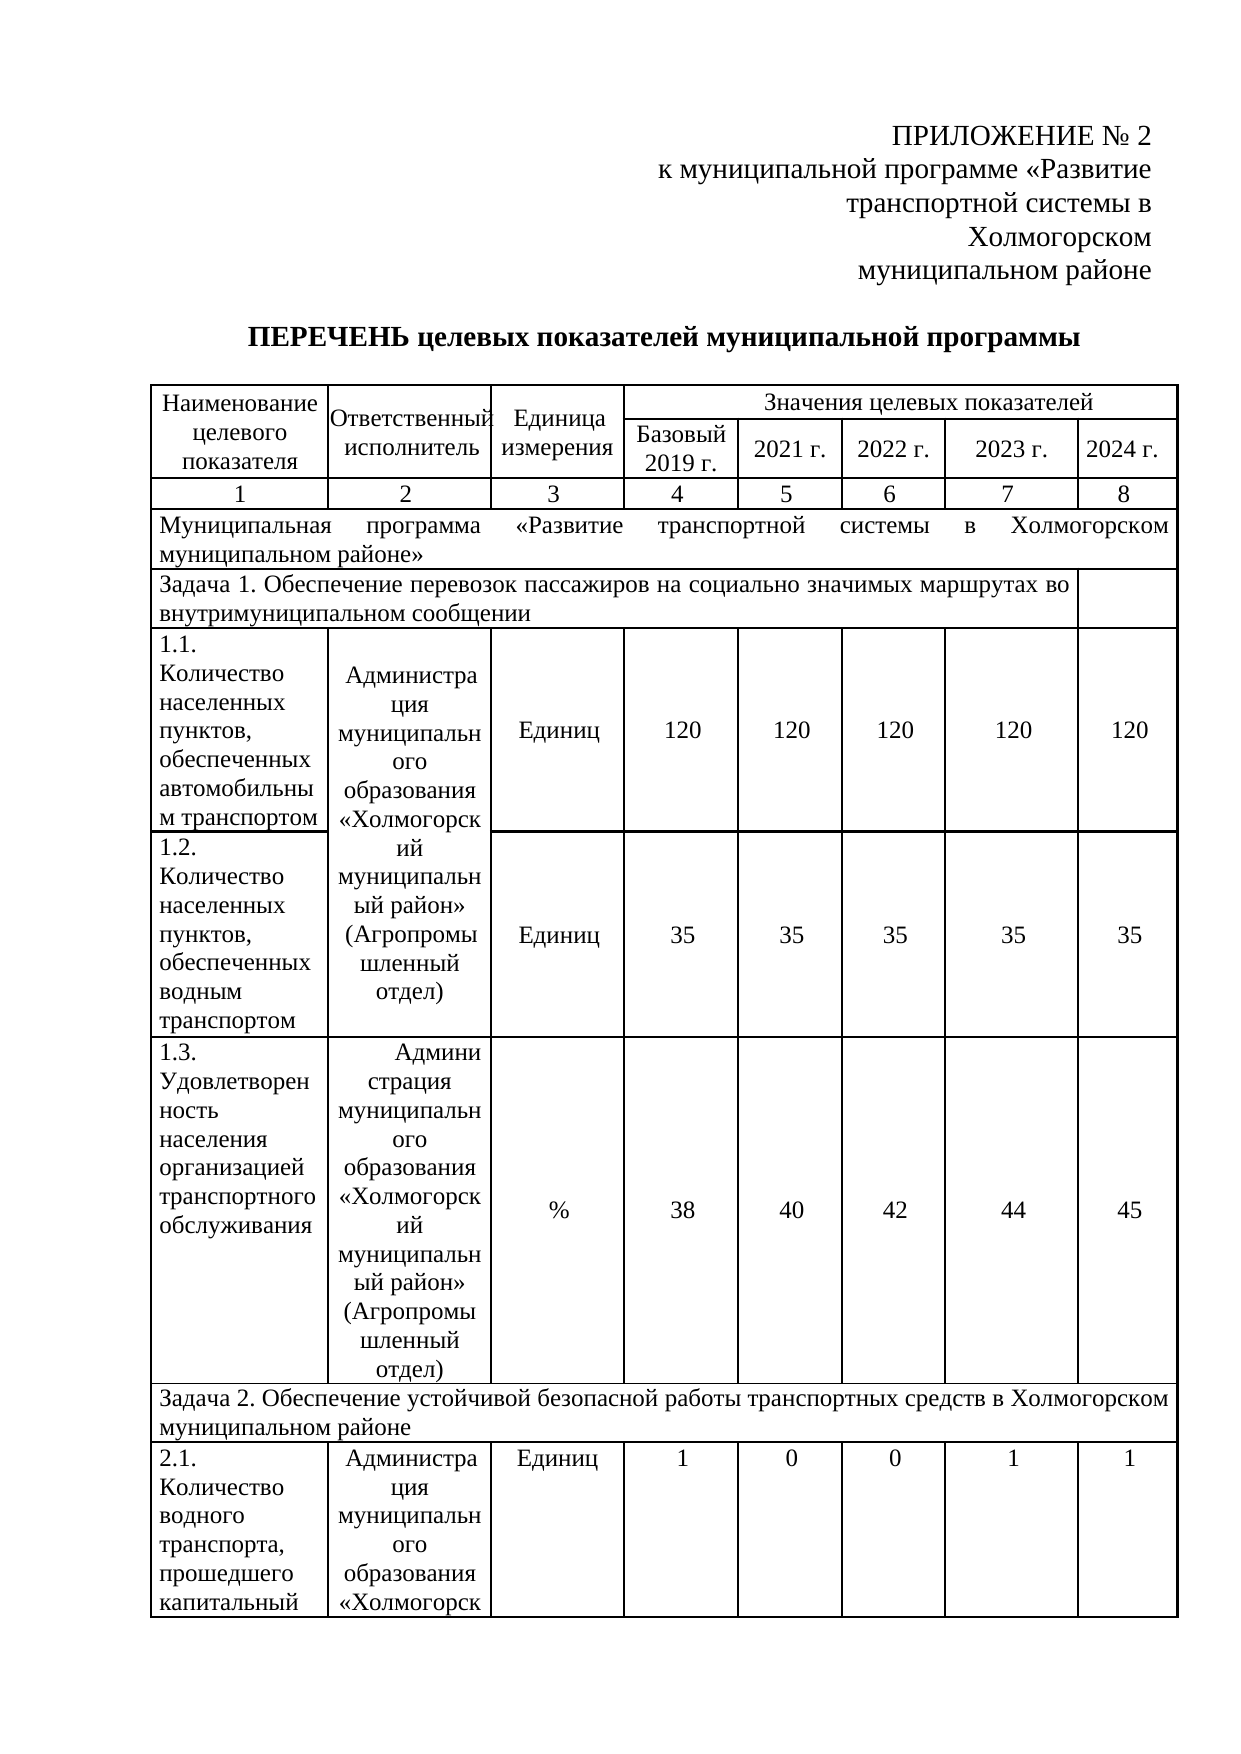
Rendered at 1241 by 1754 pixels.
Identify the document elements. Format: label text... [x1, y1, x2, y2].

table_cell 120 [843, 629, 944, 830]
table_cell 8 [1079, 479, 1176, 508]
table_cell 4 [625, 479, 737, 508]
table_cell 44 [946, 1038, 1077, 1382]
table_cell Единиц [492, 629, 623, 830]
table_cell 120 [739, 629, 841, 830]
table_cell 2021 г. [739, 420, 841, 477]
table_cell 1.1. Количество населенных пунктов, обеспеченных автомобильным транспортом [152, 629, 327, 830]
table_cell 38 [625, 1038, 737, 1382]
table_cell 45 [1079, 1038, 1176, 1382]
table_cell 1.2. Количество населенных пунктов, обеспеченных водным транспортом [152, 833, 327, 1036]
table_cell 120 [1079, 629, 1176, 830]
table_header Наименование целевого показателя [152, 386, 327, 477]
text к муниципальной программе «Развитие [177, 152, 1152, 185]
table_cell Единиц [492, 1443, 623, 1616]
table_cell 40 [739, 1038, 841, 1382]
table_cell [329, 1443, 490, 1616]
table_cell Базовый 2019 г. [625, 420, 737, 477]
table_cell Единиц [492, 833, 623, 1036]
table_cell Задача 2. Обеспечение устойчивой безопасной работы транспортных средств в Холмогорском муниципальном районе [152, 1384, 1176, 1441]
table_cell 1 [1079, 1443, 1176, 1616]
text ПЕРЕЧЕНЬ целевых показателей муниципальной программы [177, 319, 1152, 353]
table_cell 0 [739, 1443, 841, 1616]
table_cell % [492, 1038, 623, 1382]
table_header Значения целевых показателей [625, 386, 1176, 417]
table_cell 2 [329, 479, 490, 508]
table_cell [152, 1443, 327, 1616]
table_header Ответственный исполнитель [329, 386, 490, 477]
table_cell 2022 г. [843, 420, 944, 477]
table_cell 35 [946, 833, 1077, 1036]
table_cell 120 [625, 629, 737, 830]
table_cell 1 [625, 1443, 737, 1616]
table_cell 6 [843, 479, 944, 508]
table_cell 35 [625, 833, 737, 1036]
table_cell 2024 г. [1079, 420, 1176, 477]
table_cell 3 [492, 479, 623, 508]
table_cell 1.3. Удовлетворенность населения организацией транспортного обслуживания [152, 1038, 327, 1382]
table_cell 0 [843, 1443, 944, 1616]
table_header Единица измерения [492, 386, 623, 477]
table_cell 35 [1079, 833, 1176, 1036]
table_cell 2023 г. [946, 420, 1077, 477]
table_cell 5 [739, 479, 841, 508]
table_cell Администрация муниципального образования «Холмогорский муниципальный район» (Агропромышленный отдел) [329, 629, 490, 1036]
table_cell 42 [843, 1038, 944, 1382]
table_cell 35 [739, 833, 841, 1036]
table_cell Муниципальная программа «Развитие транспортной системы в Холмогорском муниципальном районе» [152, 510, 1176, 567]
text транспортной системы в Холмогорском [177, 185, 1152, 252]
table_cell 120 [946, 629, 1077, 830]
table_cell 35 [843, 833, 944, 1036]
table_cell 7 [946, 479, 1077, 508]
text ПРИЛОЖЕНИЕ № 2 [177, 118, 1152, 152]
text муниципальном районе [177, 252, 1152, 286]
table_cell 1 [946, 1443, 1077, 1616]
table_cell [1079, 570, 1176, 627]
table_cell Задача 1. Обеспечение перевозок пассажиров на социально значимых маршрутах во внутримуниципальном сообщении [152, 570, 1077, 627]
table_cell 1 [152, 479, 327, 508]
table_cell Администрация муниципального образования «Холмогорский муниципальный район» (Агропромышленный отдел) [329, 1038, 490, 1382]
